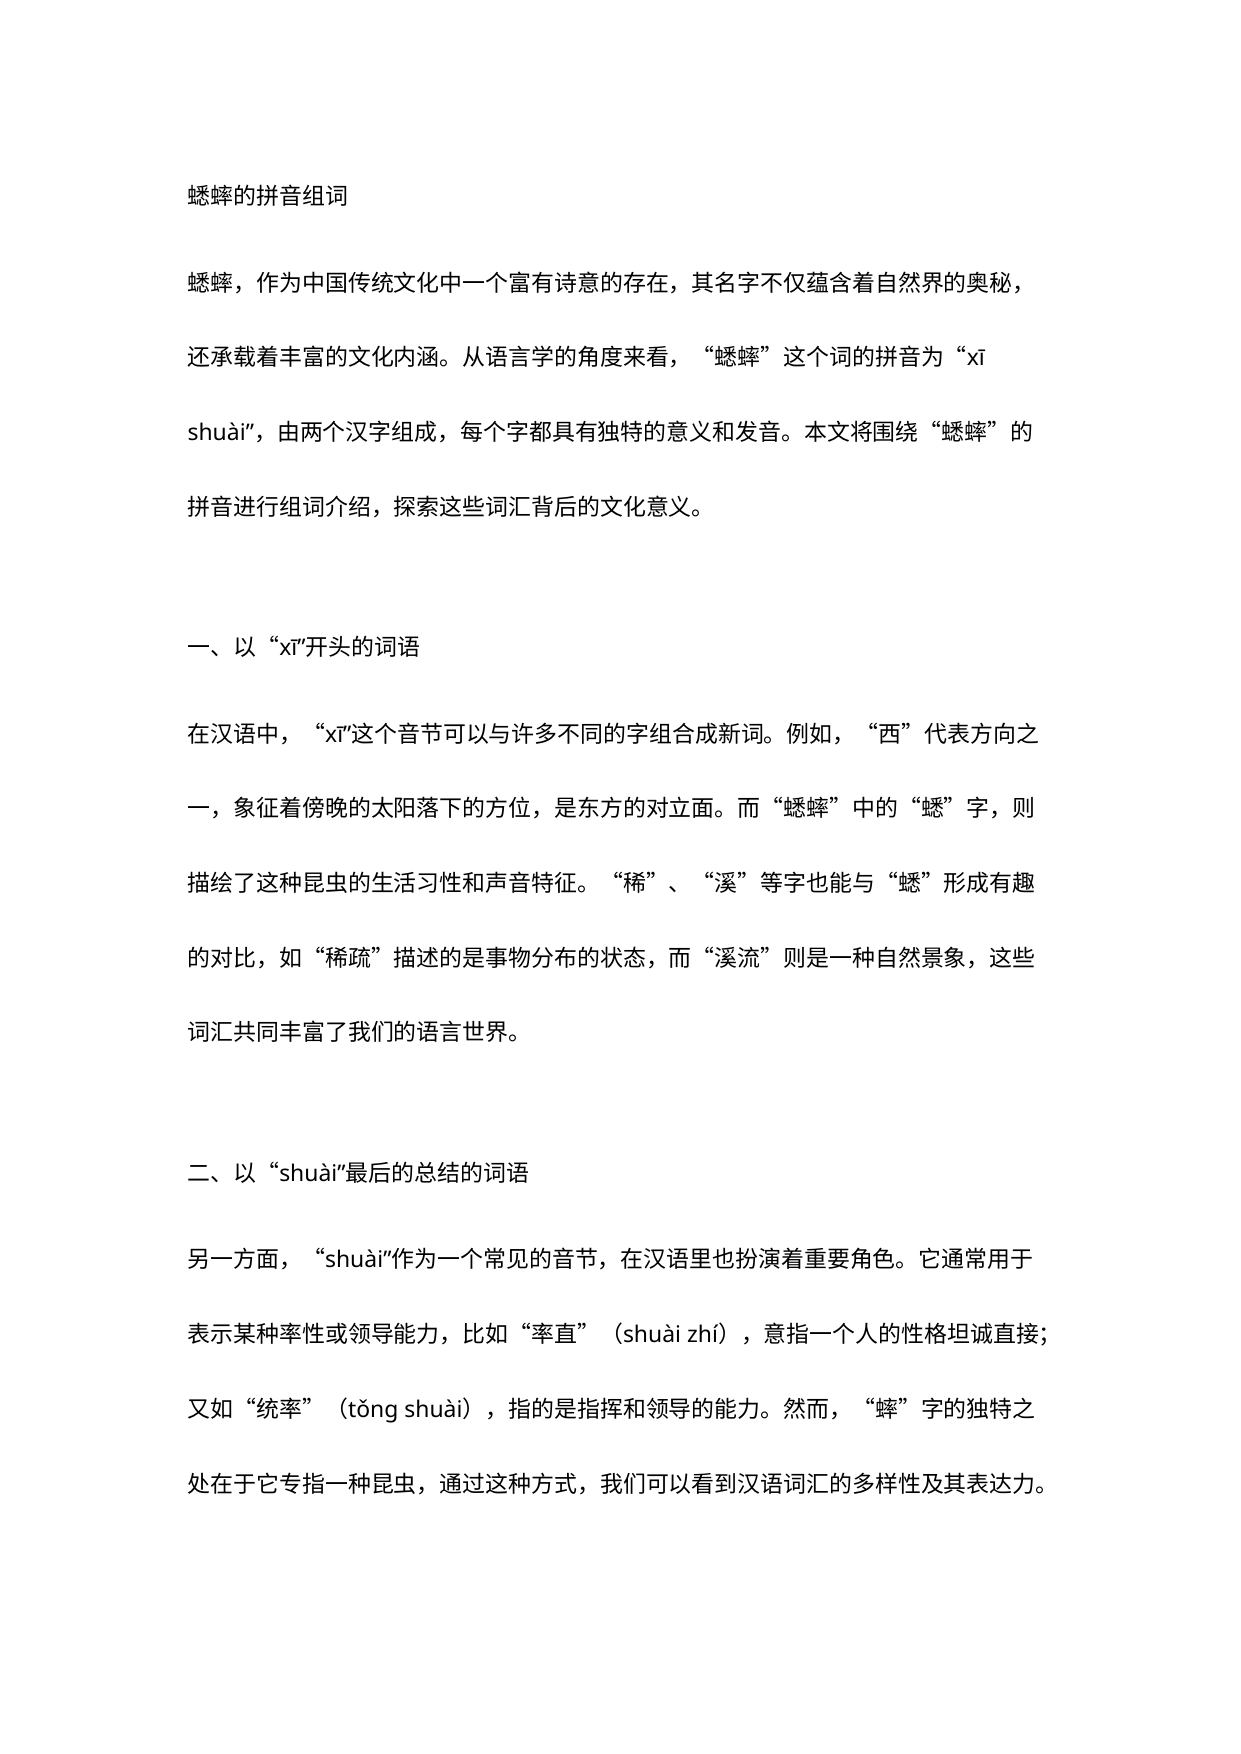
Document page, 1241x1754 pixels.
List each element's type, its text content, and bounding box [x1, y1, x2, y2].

text 一、以“xī”开头的词语 [187, 613, 1053, 678]
text 蟋蟀的拼音组词 [187, 162, 1053, 227]
text 在汉语中，“xī”这个音节可以与许多不同的字组合成新词。例如，“西”代表方向之一，象征着傍晚的太阳落下的方位，是东方的对立面。而“蟋蟀”中的“蟋”字，则描绘了这种昆虫的生活习性和声音特征。“稀”、“溪”等字也能与“蟋”形成有趣的对比，如“稀疏”描述的是事物分布的状态，而“溪流”则是一种自然景象，这些词汇共同丰富了我们的语言世界。 [187, 700, 1053, 1063]
text 蟋蟀，作为中国传统文化中一个富有诗意的存在，其名字不仅蕴含着自然界的奥秘，还承载着丰富的文化内涵。从语言学的角度来看，“蟋蟀”这个词的拼音为“xī shuài”，由两个汉字组成，每个字都具有独特的意义和发音。本文将围绕“蟋蟀”的拼音进行组词介绍，探索这些词汇背后的文化意义。 [187, 248, 1053, 538]
text 二、以“shuài”最后的总结的词语 [187, 1139, 1053, 1204]
text 另一方面，“shuài”作为一个常见的音节，在汉语里也扮演着重要角色。它通常用于表示某种率性或领导能力，比如“率直”（shuài zhí），意指一个人的性格坦诚直接；又如“统率”（tǒng shuài），指的是指挥和领导的能力。然而，“蟀”字的独特之处在于它专指一种昆虫，通过这种方式，我们可以看到汉语词汇的多样性及其表达力。 [187, 1226, 1053, 1514]
